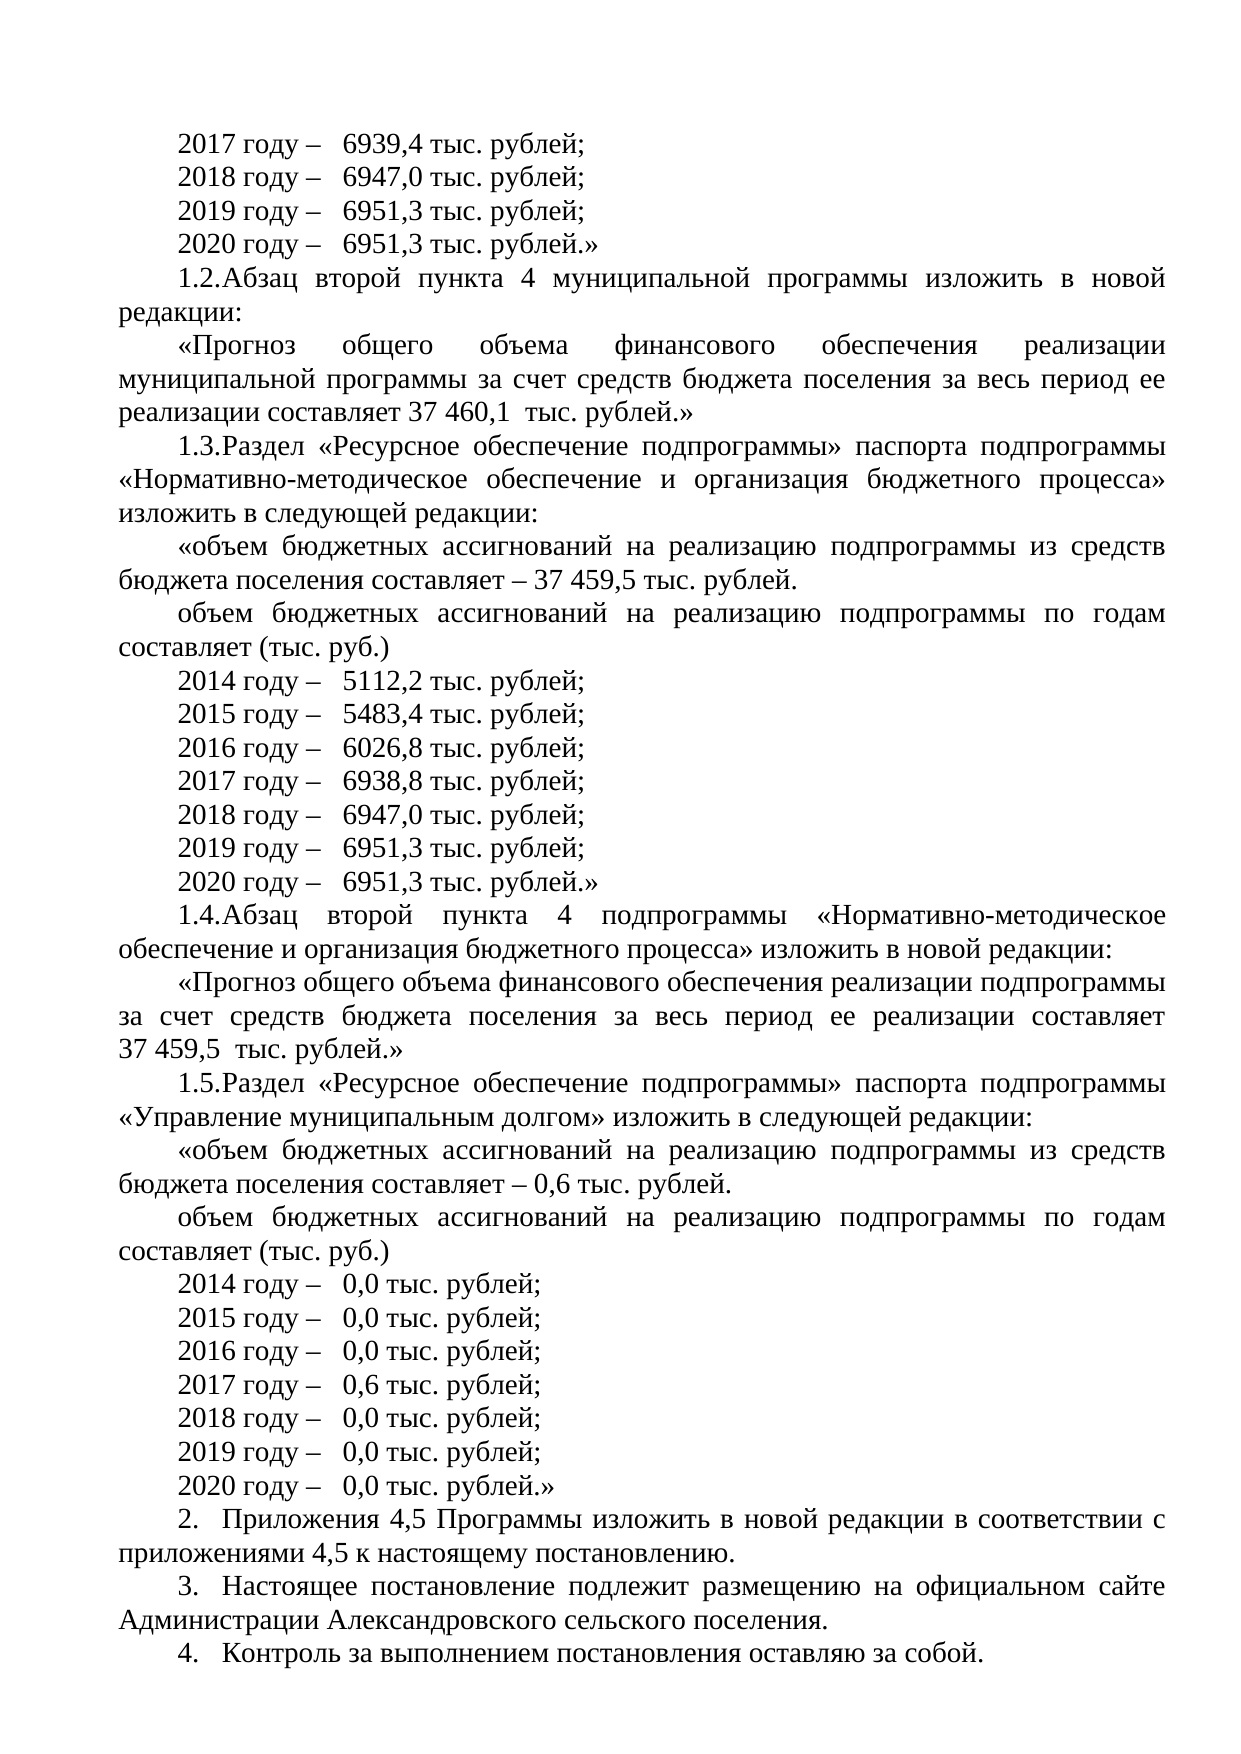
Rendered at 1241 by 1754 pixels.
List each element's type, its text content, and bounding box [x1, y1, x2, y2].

text 2020 году – 6951,3 тыс. рублей.» [118, 864, 1167, 897]
text 2019 году – 6951,3 тыс. рублей; [118, 193, 1167, 227]
text «Прогноз общего объема финансового обеспечения реализации муниципальной программы за счет средств бюджета поселения за весь период ее реализации составляет 37 460,1 тыс. рублей.» [118, 327, 1167, 428]
text 2019 году – 0,0 тыс. рублей; [118, 1434, 1167, 1468]
text 2017 году – 0,6 тыс. рублей; [118, 1367, 1167, 1401]
text 2015 году – 5483,4 тыс. рублей; [118, 696, 1167, 730]
text «объем бюджетных ассигнований на реализацию подпрограммы из средств бюджета поселения составляет – 0,6 тыс. рублей. [118, 1132, 1167, 1199]
text «Прогноз общего объема финансового обеспечения реализации подпрограммы за счет средств бюджета поселения за весь период ее реализации составляет 37 459,5 тыс. рублей.» [118, 964, 1167, 1065]
list Абзац второй пункта 4 подпрограммы «Нормативно-методическое обеспечение и организация бюджетного процесса» изложить в новой редакции: [118, 897, 1167, 964]
list Абзац второй пункта 4 муниципальной программы изложить в новой редакции: [118, 260, 1167, 327]
text объем бюджетных ассигнований на реализацию подпрограммы по годам составляет (тыс. руб.) [118, 596, 1167, 663]
text 2018 году – 6947,0 тыс. рублей; [118, 159, 1167, 193]
list Раздел «Ресурсное обеспечение подпрограммы» паспорта подпрограммы «Нормативно-методическое обеспечение и организация бюджетного процесса» изложить в следующей редакции: [118, 428, 1167, 528]
text 2019 году – 6951,3 тыс. рублей; [118, 830, 1167, 864]
list Приложения 4,5 Программы изложить в новой редакции в соответствии с приложениями 4,5 к настоящему постановлению. [118, 1501, 1167, 1568]
text 2018 году – 0,0 тыс. рублей; [118, 1401, 1167, 1434]
text 2018 году – 6947,0 тыс. рублей; [118, 797, 1167, 830]
text 2014 году – 5112,2 тыс. рублей; [118, 663, 1167, 696]
text 2014 году – 0,0 тыс. рублей; [118, 1266, 1167, 1300]
text 2020 году – 0,0 тыс. рублей.» [118, 1468, 1167, 1501]
text 2017 году – 6938,8 тыс. рублей; [118, 763, 1167, 797]
list Раздел «Ресурсное обеспечение подпрограммы» паспорта подпрограммы «Управление муниципальным долгом» изложить в следующей редакции: [118, 1065, 1167, 1132]
text 2015 году – 0,0 тыс. рублей; [118, 1300, 1167, 1333]
text объем бюджетных ассигнований на реализацию подпрограммы по годам составляет (тыс. руб.) [118, 1199, 1167, 1266]
list Контроль за выполнением постановления оставляю за собой. [118, 1635, 1167, 1669]
text «объем бюджетных ассигнований на реализацию подпрограммы из средств бюджета поселения составляет – 37 459,5 тыс. рублей. [118, 528, 1167, 596]
text 2020 году – 6951,3 тыс. рублей.» [118, 227, 1167, 260]
text 2016 году – 6026,8 тыс. рублей; [118, 730, 1167, 763]
text 2016 году – 0,0 тыс. рублей; [118, 1333, 1167, 1367]
list Настоящее постановление подлежит размещению на официальном сайте Администрации Александровского сельского поселения. [118, 1568, 1167, 1635]
text 2017 году – 6939,4 тыс. рублей; [118, 126, 1167, 159]
